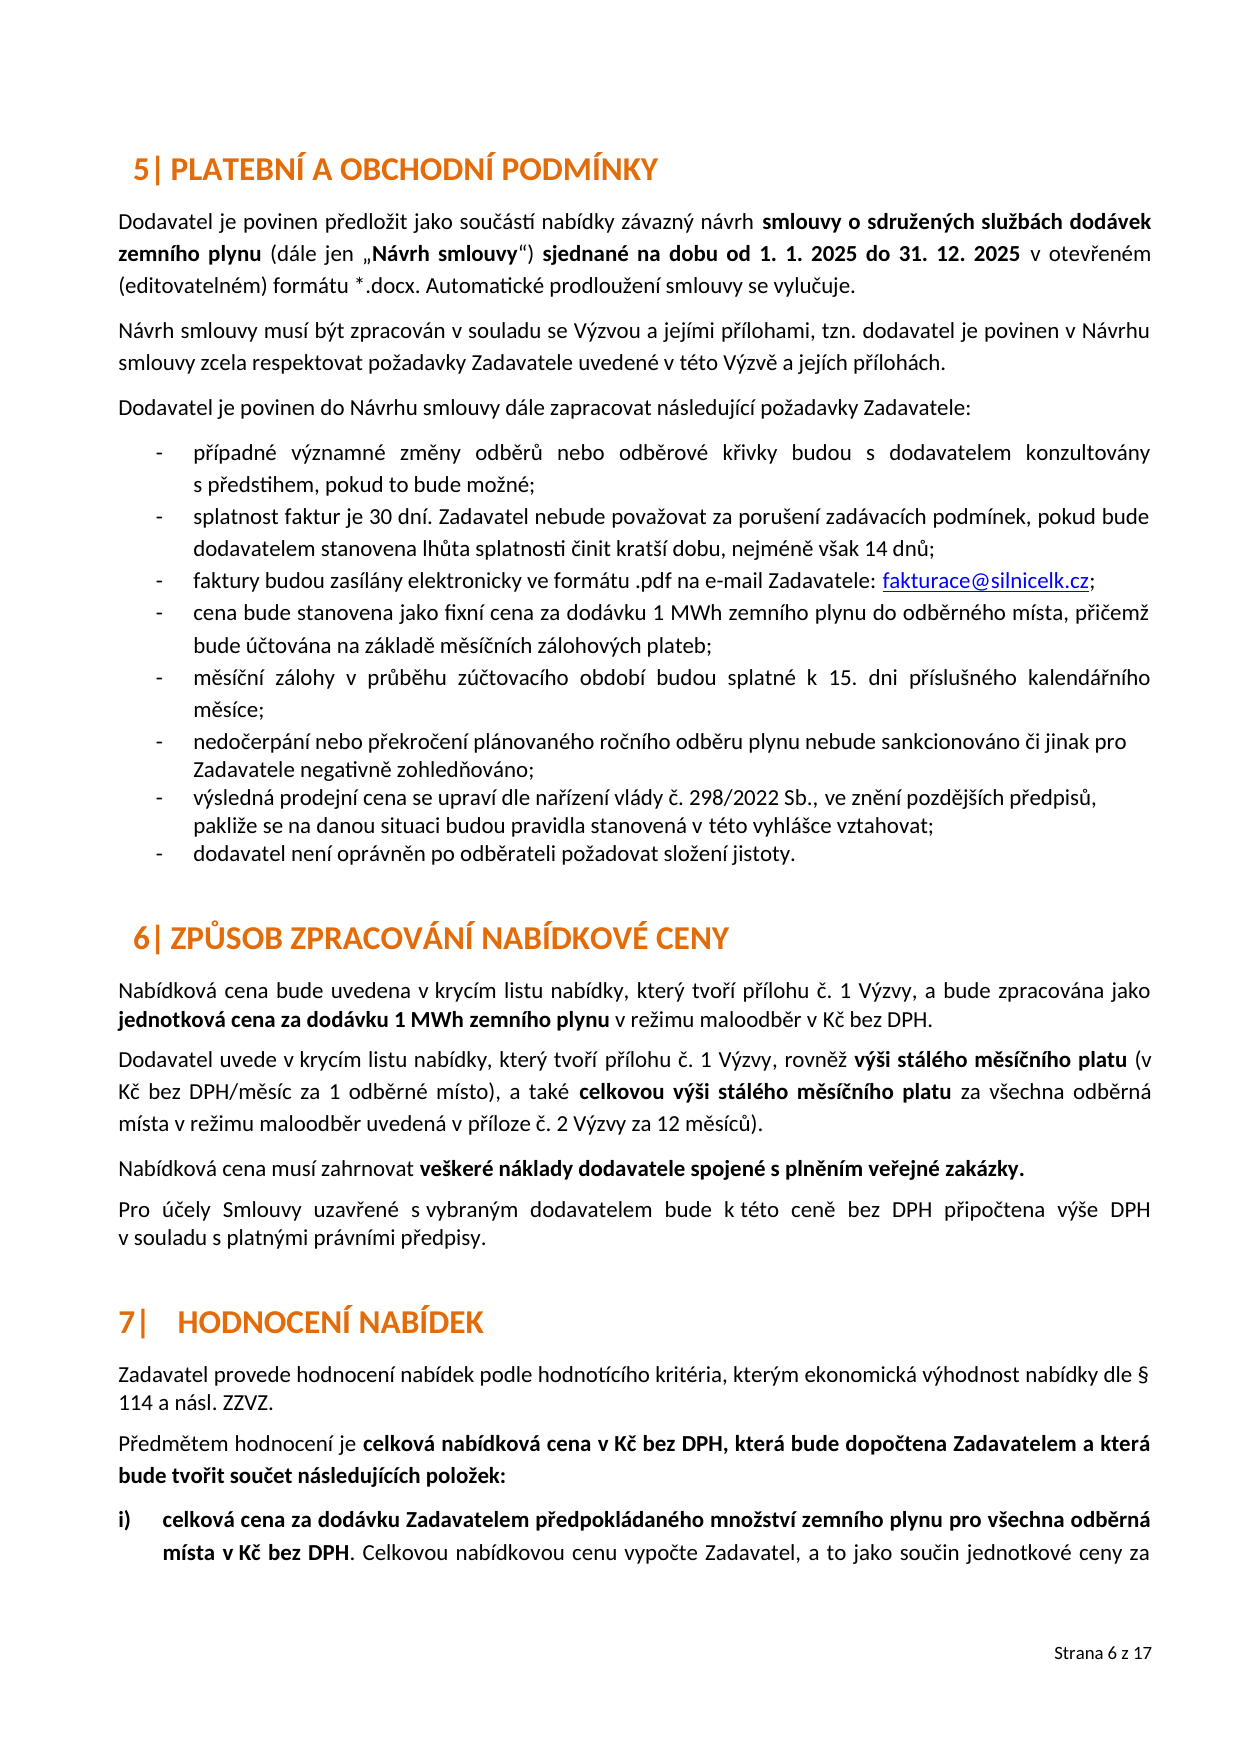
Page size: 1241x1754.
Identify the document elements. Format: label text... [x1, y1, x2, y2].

list výsledná prodejní cena se upraví dle nařízení vlády č. 298/2022 Sb., ve znění pozdějších předpisů, pakliže se na danou situaci budou pravidla stanovená v této vyhlášce vztahovat; [156, 783, 1152, 839]
list měsíční zálohy v průběhu zúčtovacího období budou splatné k 15. dni příslušného kalendářního měsíce; [156, 663, 1152, 723]
text Předmětem hodnocení je celková nabídková cena v Kč bez DPH, která bude dopočtena Zadavatelem a která bude tvořit součet následujících položek: [118, 1429, 1152, 1489]
subtitle ZPŮSOB ZPRACOVÁNÍ NABÍDKOVÉ CENY [133, 917, 1152, 958]
text Nabídková cena musí zahrnovat veškeré náklady dodavatele spojené s plněním veřejné zakázky. [118, 1154, 1152, 1182]
list dodavatel není oprávněn po odběrateli požadovat složení jistoty. [156, 839, 1152, 867]
text Dodavatel je povinen předložit jako součástí nabídky závazný návrh smlouvy o sdružených službách dodávek zemního plynu (dále jen „Návrh smlouvy“) sjednané na dobu od 1. 1. 2025 do 31. 12. 2025 v otevřeném (editovatelném) formátu *.docx. Automatické prodloužení smlouvy se vylučuje. [118, 207, 1152, 299]
text Nabídková cena bude uvedena v krycím listu nabídky, který tvoří přílohu č. 1 Výzvy, a bude zpracována jako jednotková cena za dodávku 1 MWh zemního plynu v režimu maloodběr v Kč bez DPH. [118, 977, 1152, 1033]
list cena bude stanovena jako fixní cena za dodávku 1 MWh zemního plynu do odběrného místa, přičemž bude účtována na základě měsíčních zálohových plateb; [156, 598, 1152, 659]
text Návrh smlouvy musí být zpracován v souladu se Výzvou a jejími přílohami, tzn. dodavatel je povinen v Návrhu smlouvy zcela respektovat požadavky Zadavatele uvedené v této Výzvě a jejích přílohách. [118, 316, 1152, 376]
text Zadavatel provede hodnocení nabídek podle hodnotícího kritéria, kterým ekonomická výhodnost nabídky dle § 114 a násl. ZZVZ. [118, 1360, 1152, 1416]
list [118, 1506, 1152, 1566]
list splatnost faktur je 30 dní. Zadavatel nebude považovat za porušení zadávacích podmínek, pokud bude dodavatelem stanovena lhůta splatnosti činit kratší dobu, nejméně však 14 dnů; [156, 502, 1152, 562]
subtitle HODNOCENÍ NABÍDEK [118, 1301, 1152, 1342]
text Dodavatel je povinen do Návrhu smlouvy dále zapracovat následující požadavky Zadavatele: [118, 393, 1152, 421]
subtitle PLATEBNÍ A OBCHODNÍ PODMÍNKY [133, 148, 1152, 188]
list faktury budou zasílány elektronicky ve formátu .pdf na e-mail Zadavatele: fakturace@silnicelk.cz; [156, 566, 1152, 594]
list případné významné změny odběrů nebo odběrové křivky budou s dodavatelem konzultovány s předstihem, pokud to bude možné; [156, 438, 1152, 498]
text Dodavatel uvede v krycím listu nabídky, který tvoří přílohu č. 1 Výzvy, rovněž výši stálého měsíčního platu (v Kč bez DPH/měsíc za 1 odběrné místo), a také celkovou výši stálého měsíčního platu za všechna odběrná místa v režimu maloodběr uvedená v příloze č. 2 Výzvy za 12 měsíců). [118, 1045, 1152, 1138]
text Pro účely Smlouvy uzavřené s vybraným dodavatelem bude k této ceně bez DPH připočtena výše DPH v souladu s platnými právními předpisy. [118, 1195, 1152, 1251]
list nedočerpání nebo překročení plánovaného ročního odběru plynu nebude sankcionováno či jinak pro Zadavatele negativně zohledňováno; [156, 727, 1152, 783]
